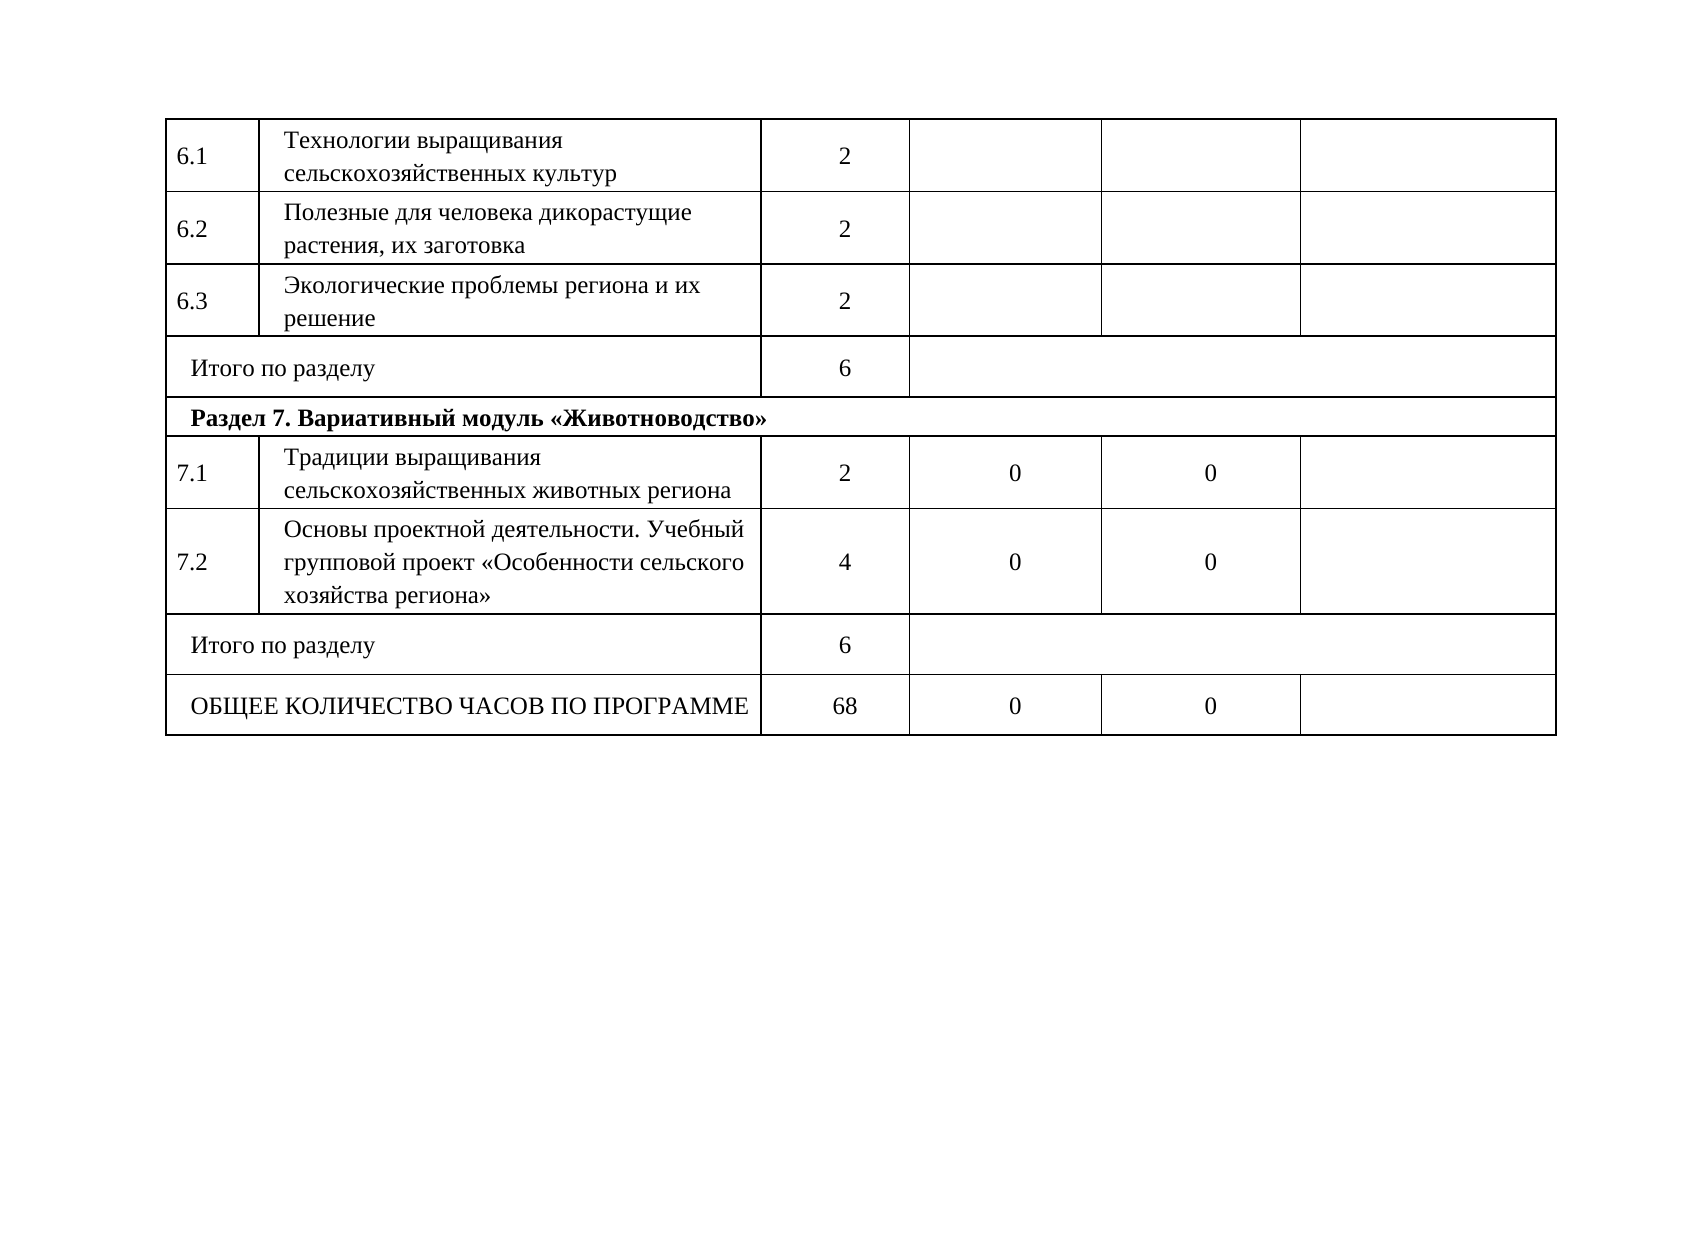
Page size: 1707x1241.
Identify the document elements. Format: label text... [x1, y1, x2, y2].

table_cell [1102, 120, 1300, 191]
table_cell [1102, 192, 1300, 263]
table_cell [910, 337, 1555, 396]
table_cell 4 [762, 509, 909, 613]
table_cell [1301, 437, 1555, 508]
table_cell 6.1 [167, 120, 258, 191]
table_cell 0 [1102, 437, 1300, 508]
table_cell [1301, 192, 1555, 263]
table_cell 6 [762, 615, 909, 674]
table_cell 0 [1102, 675, 1300, 734]
table_cell [910, 120, 1101, 191]
table_cell [1102, 265, 1300, 335]
table_cell Итого по разделу [167, 615, 760, 674]
table_cell 7.1 [167, 437, 258, 508]
table_cell 2 [762, 437, 909, 508]
table_cell 0 [910, 509, 1101, 613]
table_cell 6.2 [167, 192, 258, 263]
table_cell 2 [762, 265, 909, 335]
table_cell 6.3 [167, 265, 258, 335]
table_cell Основы проектной деятельности. Учебный групповой проект «Особенности сельского хозяйства региона» [260, 509, 760, 613]
table_cell 0 [910, 675, 1101, 734]
table_cell [1301, 120, 1555, 191]
table_cell [910, 192, 1101, 263]
table_cell [1301, 265, 1555, 335]
table_cell Традиции выращивания сельскохозяйственных животных региона [260, 437, 760, 508]
table_cell 7.2 [167, 509, 258, 613]
table_cell 0 [910, 437, 1101, 508]
table_cell Раздел 7. Вариативный модуль «Животноводство» [167, 398, 1555, 435]
table_cell 68 [762, 675, 909, 734]
table_cell ОБЩЕЕ КОЛИЧЕСТВО ЧАСОВ ПО ПРОГРАММЕ [167, 675, 760, 734]
table_cell Технологии выращивания сельскохозяйственных культур [260, 120, 760, 191]
table_cell [910, 265, 1101, 335]
table_cell 2 [762, 120, 909, 191]
table_cell 6 [762, 337, 909, 396]
table_cell Экологические проблемы региона и их решение [260, 265, 760, 335]
table_cell [1301, 509, 1555, 613]
table_cell 2 [762, 192, 909, 263]
table_cell 0 [1102, 509, 1300, 613]
table_cell Итого по разделу [167, 337, 760, 396]
table_cell [910, 615, 1555, 674]
table_cell Полезные для человека дикорастущие растения, их заготовка [260, 192, 760, 263]
table_cell [1301, 675, 1555, 734]
